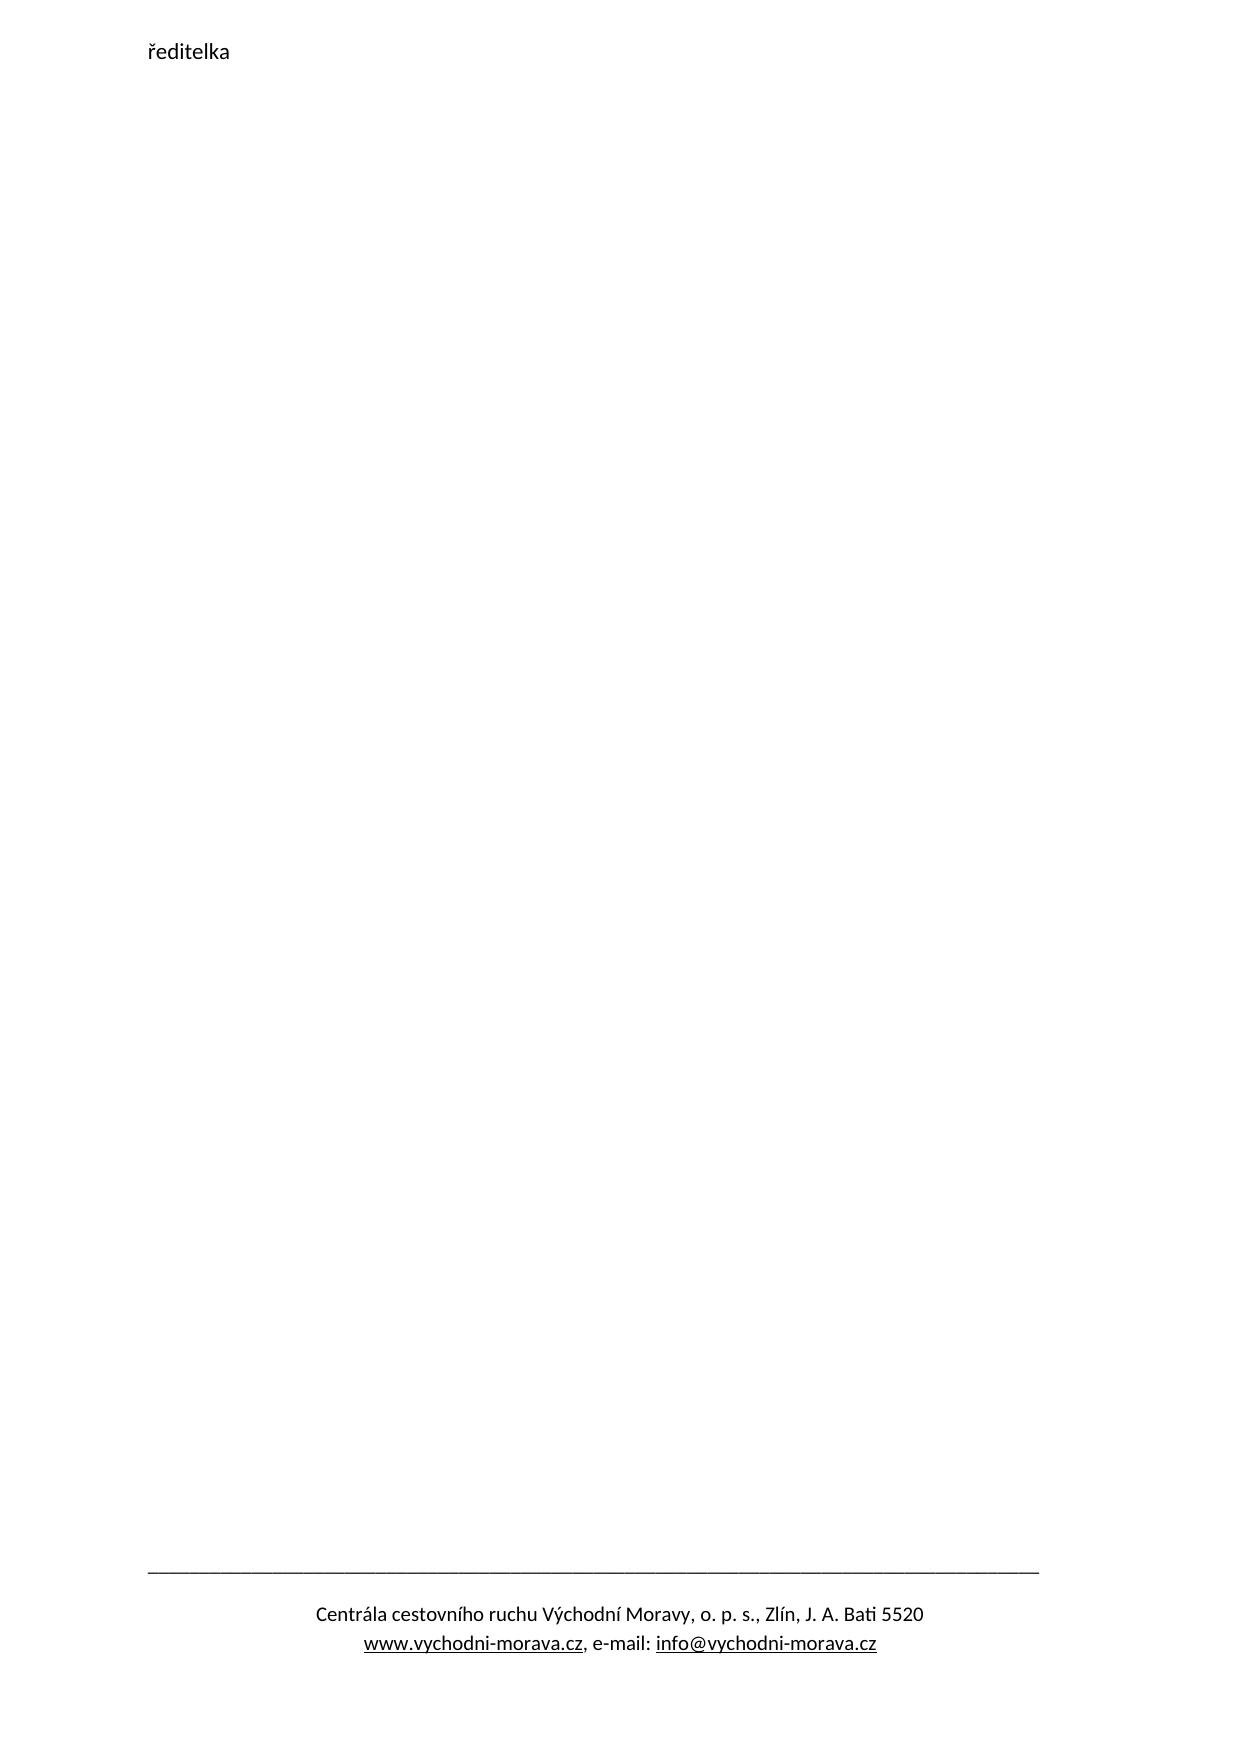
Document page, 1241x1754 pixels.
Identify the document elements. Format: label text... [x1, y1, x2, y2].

text ředitelka [148, 37, 1093, 66]
